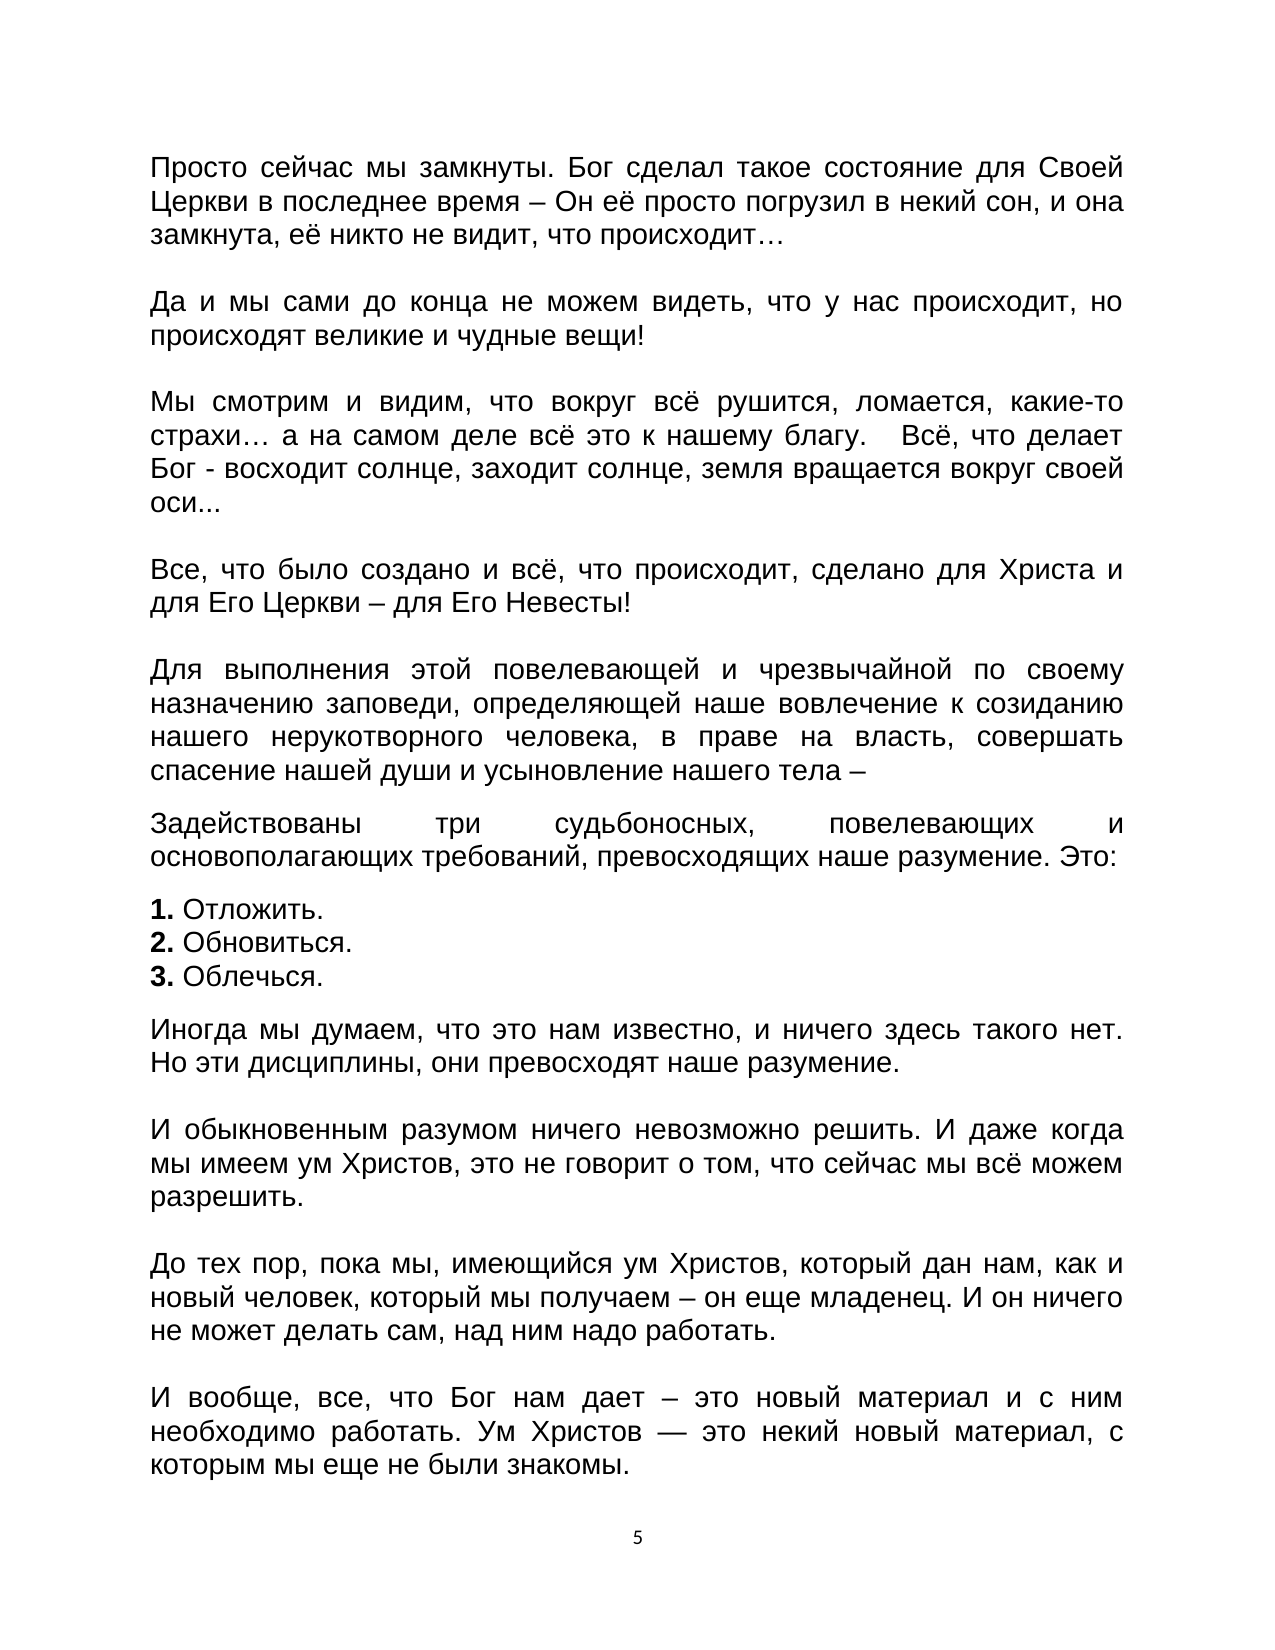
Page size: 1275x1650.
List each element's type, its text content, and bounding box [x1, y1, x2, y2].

text И вообще, все, что Бог нам дает – это новый материал и с ним необходимо работать. Ум Христов — это некий новый материал, с которым мы еще не были знакомы. [150, 1380, 1125, 1481]
text Иногда мы думаем, что это нам известно, и ничего здесь такого нет. Но эти дисциплины, они превосходят наше разумение. [150, 1012, 1125, 1079]
text Просто сейчас мы замкнуты. Бог сделал такое состояние для Своей Церкви в последнее время – Он её просто погрузил в некий сон, и она замкнута, её никто не видит, что происходит… [150, 150, 1125, 251]
text Задействованы три судьбоносных, повелевающих и основополагающих требований, превосходящих наше разумение. Это: [150, 806, 1125, 873]
text Да и мы сами до конца не можем видеть, что у нас происходит, но происходят великие и чудные вещи! [150, 284, 1125, 351]
text И обыкновенным разумом ничего невозможно решить. И даже когда мы имеем ум Христов, это не говорит о том, что сейчас мы всё можем разрешить. [150, 1112, 1125, 1213]
text 3. Облечься. [150, 959, 1125, 992]
text 1. Отложить. [150, 892, 1125, 925]
text 2. Обновиться. [150, 925, 1125, 959]
text Все, что было создано и всё, что происходит, сделано для Христа и для Его Церкви – для Его Невесты! [150, 552, 1125, 619]
text Мы смотрим и видим, что вокруг всё рушится, ломается, какие-то страхи… а на самом деле всё это к нашему благу. Всё, что делает Бог - восходит солнце, заходит солнце, земля вращается вокруг своей оси... [150, 384, 1125, 518]
text До тех пор, пока мы, имеющийся ум Христов, который дан нам, как и новый человек, который мы получаем – он еще младенец. И он ничего не может делать сам, над ним надо работать. [150, 1246, 1125, 1347]
text Для выполнения этой повелевающей и чрезвычайной по своему назначению заповеди, определяющей наше вовлечение к созиданию нашего нерукотворного человека, в праве на власть, совершать спасение нашей души и усыновление нашего тела – [150, 652, 1125, 786]
